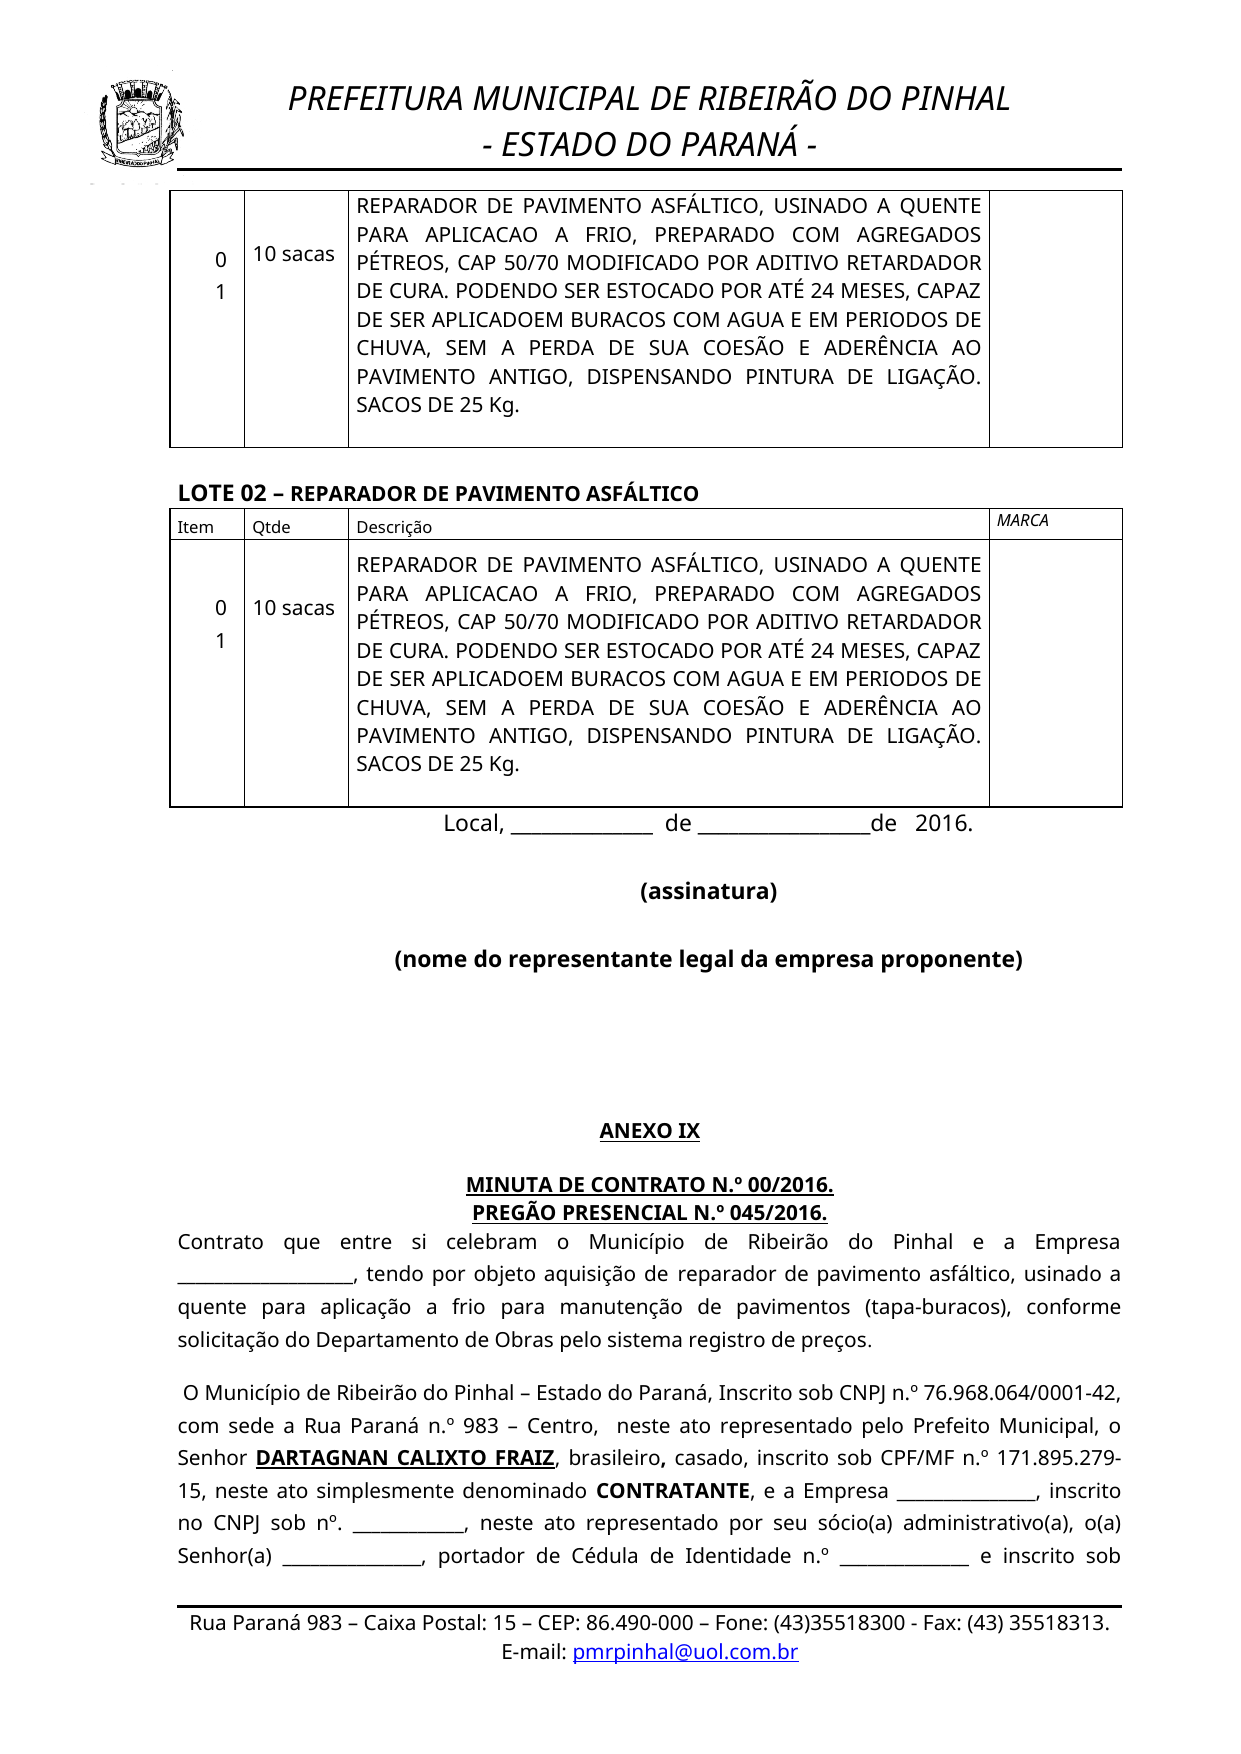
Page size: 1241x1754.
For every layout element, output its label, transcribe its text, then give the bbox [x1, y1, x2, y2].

text (nome do representante legal da empresa proponente) [295, 943, 1122, 974]
title MINUTA DE CONTRATO N.º 00/2016. [177, 1170, 1122, 1198]
text LOTE 02 – REPARADOR DE PAVIMENTO ASFÁLTICO [177, 477, 1122, 508]
table_header Descrição [349, 509, 989, 539]
table_header MARCA [990, 509, 1122, 539]
table_cell REPARADOR DE PAVIMENTO ASFÁLTICO, USINADO A QUENTE PARA APLICACAO A FRIO, PREPARADO COM AGREGADOS PÉTREOS, CAP 50/70 MODIFICADO POR ADITIVO RETARDADOR DE CURA. PODENDO SER ESTOCADO POR ATÉ 24 MESES, CAPAZ DE SER APLICADOEM BURACOS COM AGUA E EM PERIODOS DE CHUVA, SEM A PERDA DE SUA COESÃO E ADERÊNCIA AO PAVIMENTO ANTIGO, DISPENSANDO PINTURA DE LIGAÇÃO. SACOS DE 25 Kg. [349, 191, 989, 447]
table_header Item [171, 509, 244, 539]
table_cell 10 sacas [245, 191, 348, 447]
picture [83, 65, 202, 185]
table_cell [990, 540, 1122, 806]
table_cell 01 [171, 191, 244, 447]
table_header Qtde [245, 509, 348, 539]
table_cell REPARADOR DE PAVIMENTO ASFÁLTICO, USINADO A QUENTE PARA APLICACAO A FRIO, PREPARADO COM AGREGADOS PÉTREOS, CAP 50/70 MODIFICADO POR ADITIVO RETARDADOR DE CURA. PODENDO SER ESTOCADO POR ATÉ 24 MESES, CAPAZ DE SER APLICADOEM BURACOS COM AGUA E EM PERIODOS DE CHUVA, SEM A PERDA DE SUA COESÃO E ADERÊNCIA AO PAVIMENTO ANTIGO, DISPENSANDO PINTURA DE LIGAÇÃO. SACOS DE 25 Kg. [349, 540, 989, 806]
text Local, ______________ de _________________de 2016. [295, 808, 1122, 839]
text ANEXO IX [177, 1117, 1122, 1145]
table_cell 01 [171, 540, 244, 806]
table_cell 10 sacas [245, 540, 348, 806]
text Contrato que entre si celebram o Município de Ribeirão do Pinhal e a Empresa ___________________, tendo por objeto aquisição de reparador de pavimento asfáltico, usinado a quente para aplicação a frio para manutenção de pavimentos (tapa-buracos), conforme solicitação do Departamento de Obras pelo sistema registro de preços. [177, 1227, 1122, 1353]
text (assinatura) [295, 875, 1122, 906]
title PREGÃO PRESENCIAL N.º 045/2016. [177, 1198, 1122, 1227]
table_cell [990, 191, 1122, 447]
